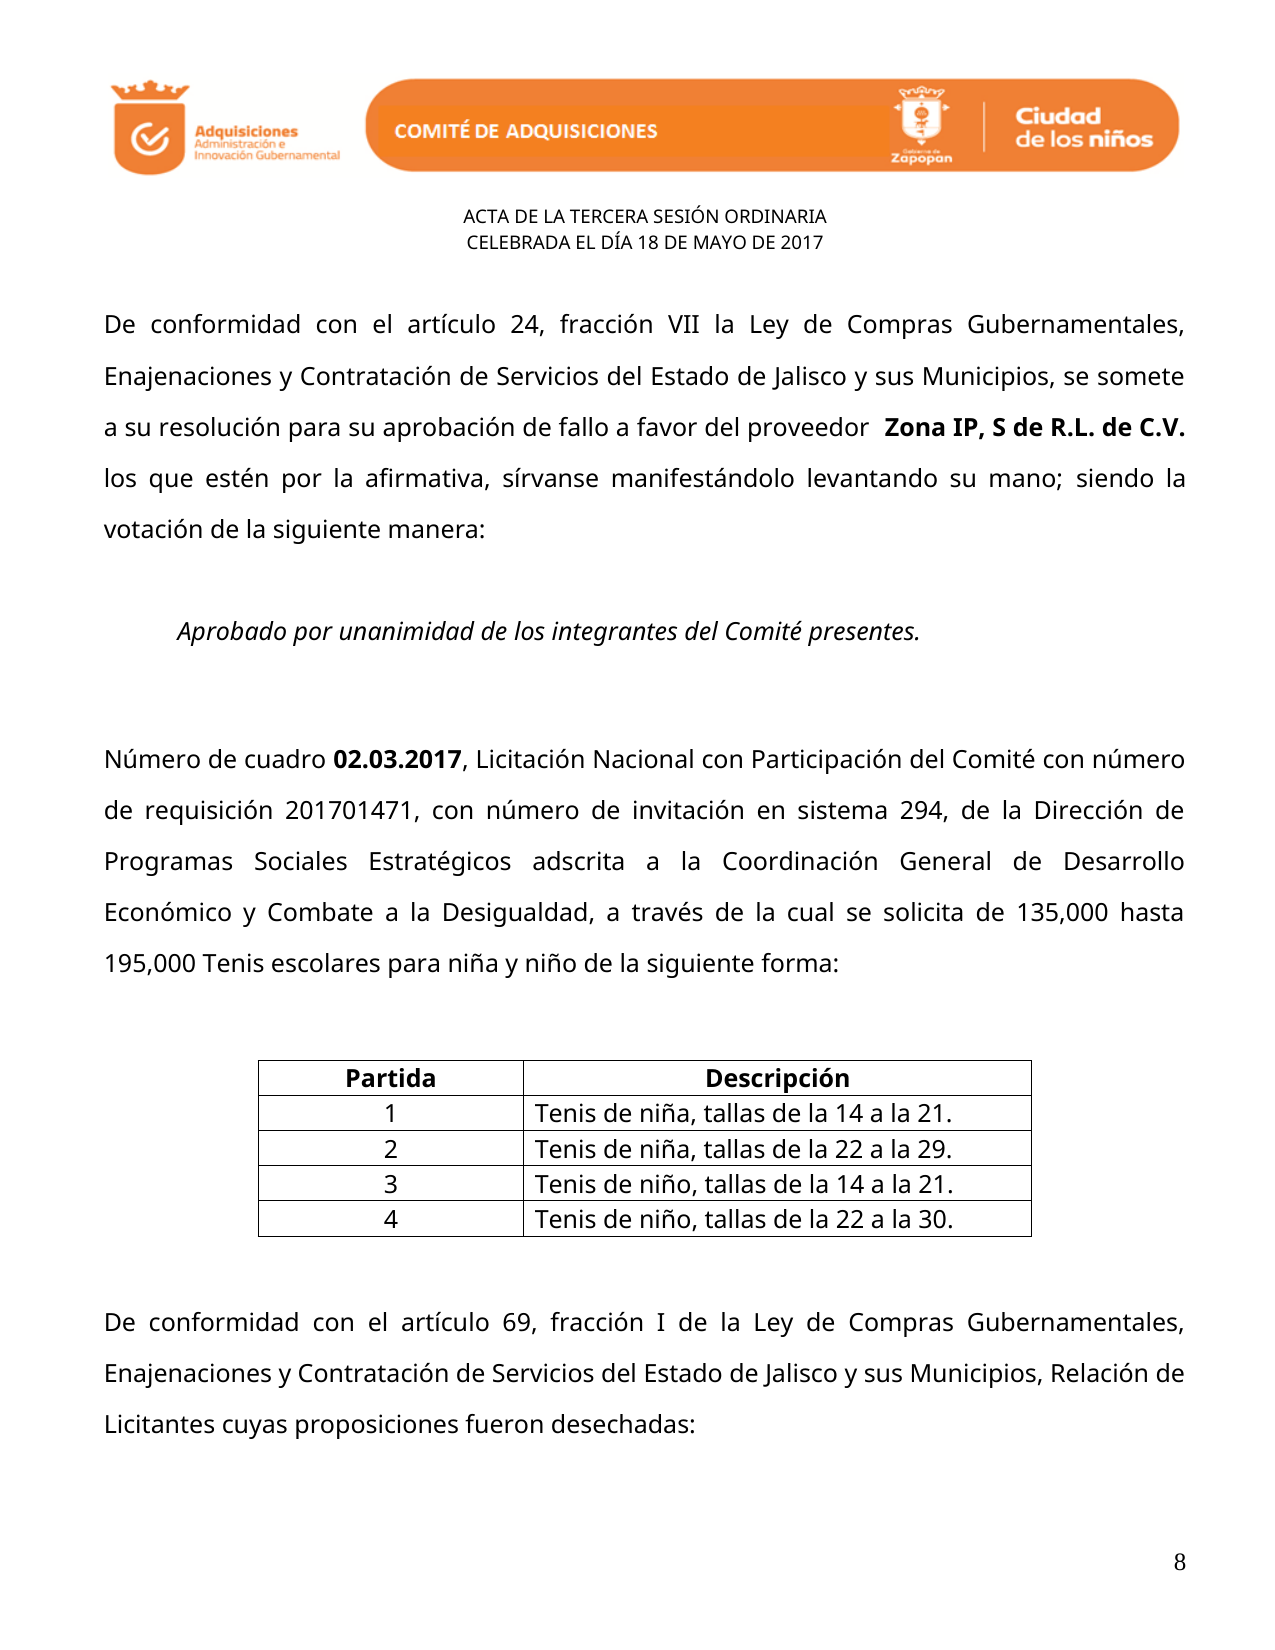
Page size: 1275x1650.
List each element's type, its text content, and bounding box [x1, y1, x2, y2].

text De conformidad con el artículo 69, fracción I de la Ley de Compras Gubernamentales, Enajenaciones y Contratación de Servicios del Estado de Jalisco y sus Municipios, Relación de Licitantes cuyas proposiciones fueron desechadas: [103, 1305, 1186, 1441]
table_cell Tenis de niña, tallas de la 22 a la 29. [524, 1131, 1031, 1165]
text De conformidad con el artículo 24, fracción VII la Ley de Compras Gubernamentales, Enajenaciones y Contratación de Servicios del Estado de Jalisco y sus Municipios, se somete a su resolución para su aprobación de fallo a favor del proveedor Zona IP, S de R.L. de C.V. los que estén por la afirmativa, sírvanse manifestándolo levantando su mano; siendo la votación de la siguiente manera: [103, 307, 1186, 545]
table_header Descripción [524, 1061, 1031, 1095]
table_cell 1 [259, 1096, 523, 1130]
table_header Partida [259, 1061, 523, 1095]
table_cell 4 [259, 1201, 523, 1236]
table_cell 3 [259, 1166, 523, 1200]
picture [103, 73, 1187, 178]
table_cell Tenis de niño, tallas de la 22 a la 30. [524, 1201, 1031, 1236]
table_cell 2 [259, 1131, 523, 1165]
table_cell Tenis de niño, tallas de la 14 a la 21. [524, 1166, 1031, 1200]
table_cell Tenis de niña, tallas de la 14 a la 21. [524, 1096, 1031, 1130]
text Número de cuadro 02.03.2017, Licitación Nacional con Participación del Comité con número de requisición 201701471, con número de invitación en sistema 294, de la Dirección de Programas Sociales Estratégicos adscrita a la Coordinación General de Desarrollo Económico y Combate a la Desigualdad, a través de la cual se solicita de 135,000 hasta 195,000 Tenis escolares para niña y niño de la siguiente forma: [103, 742, 1186, 980]
text Aprobado por unanimidad de los integrantes del Comité presentes. [177, 613, 1186, 647]
